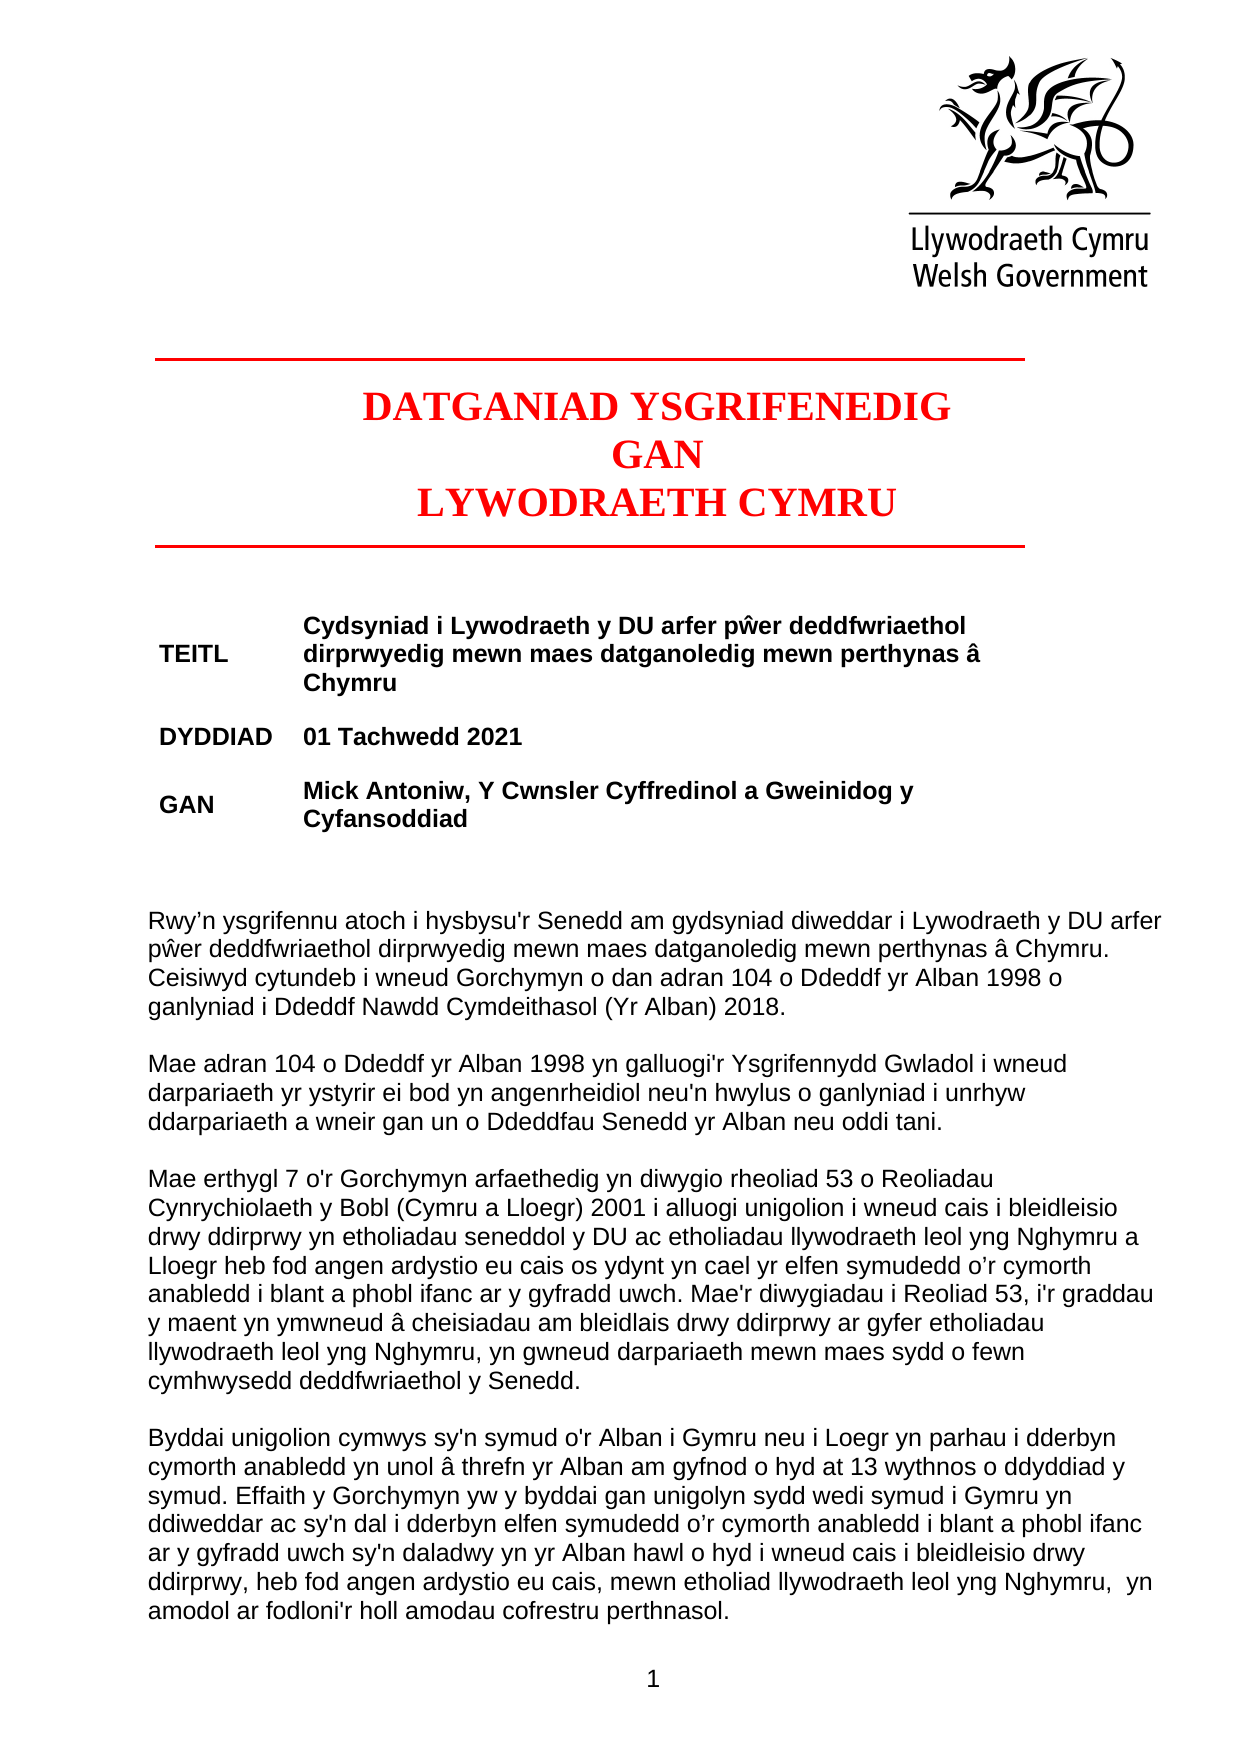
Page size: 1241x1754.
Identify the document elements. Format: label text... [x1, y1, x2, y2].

text Rwy’n ysgrifennu atoch i hysbysu'r Senedd am gydsyniad diweddar i Lywodraeth y DU arfer pŵer deddfwriaethol dirprwyedig mewn maes datganoledig mewn perthynas â Chymru. Ceisiwyd cytundeb i wneud Gorchymyn o dan adran 104 o Ddeddf yr Alban 1998 o ganlyniad i Ddeddf Nawdd Cymdeithasol (Yr Alban) 2018. [148, 906, 1166, 1021]
table_header Cydsyniad i Lywodraeth y DU arfer pŵer deddfwriaethol dirprwyedig mewn maes datganoledig mewn perthynas â Chymru [292, 557, 1089, 709]
subtitle GAN [148, 430, 1166, 478]
text Mae erthygl 7 o'r Gorchymyn arfaethedig yn diwygio rheoliad 53 o Reoliadau Cynrychiolaeth y Bobl (Cymru a Lloegr) 2001 i alluogi unigolion i wneud cais i bleidleisio drwy ddirprwy yn etholiadau seneddol y DU ac etholiadau llywodraeth leol yng Nghymru a Lloegr heb fod angen ardystio eu cais os ydynt yn cael yr elfen symudedd o’r cymorth anabledd i blant a phobl ifanc ar y gyfradd uwch. Mae'r diwygiadau i Reoliad 53, i'r graddau y maent yn ymwneud â cheisiadau am bleidlais drwy ddirprwy ar gyfer etholiadau llywodraeth leol yng Nghymru, yn gwneud darpariaeth mewn maes sydd o fewn cymhwysedd deddfwriaethol y Senedd. [148, 1164, 1166, 1394]
text Byddai unigolion cymwys sy'n symud o'r Alban i Gymru neu i Loegr yn parhau i dderbyn cymorth anabledd yn unol â threfn yr Alban am gyfnod o hyd at 13 wythnos o ddyddiad y symud. Effaith y Gorchymyn yw y byddai gan unigolyn sydd wedi symud i Gymru yn ddiweddar ac sy'n dal i dderbyn elfen symudedd o’r cymorth anabledd i blant a phobl ifanc ar y gyfradd uwch sy'n daladwy yn yr Alban hawl o hyd i wneud cais i bleidleisio drwy ddirprwy, heb fod angen ardystio eu cais, mewn etholiad llywodraeth leol yng Nghymru, yn amodol ar fodloni'r holl amodau cofrestru perthnasol. [148, 1423, 1166, 1624]
picture [908, 56, 1151, 287]
subtitle LYWODRAETH CYMRU [148, 478, 1166, 526]
subtitle DATGANIAD YSGRIFENEDIG [148, 382, 1166, 430]
table_cell Mick Antoniw, Y Cwnsler Cyffredinol a Gweinidog y Cyfansoddiad [292, 763, 1089, 846]
table_cell DYDDIAD [148, 709, 292, 763]
table_header TEITL [148, 557, 292, 709]
table_cell 01 Tachwedd 2021 [292, 709, 1089, 763]
table_cell GAN [148, 763, 292, 846]
text Mae adran 104 o Ddeddf yr Alban 1998 yn galluogi'r Ysgrifennydd Gwladol i wneud darpariaeth yr ystyrir ei bod yn angenrheidiol neu'n hwylus o ganlyniad i unrhyw ddarpariaeth a wneir gan un o Ddeddfau Senedd yr Alban neu oddi tani. [148, 1049, 1166, 1136]
